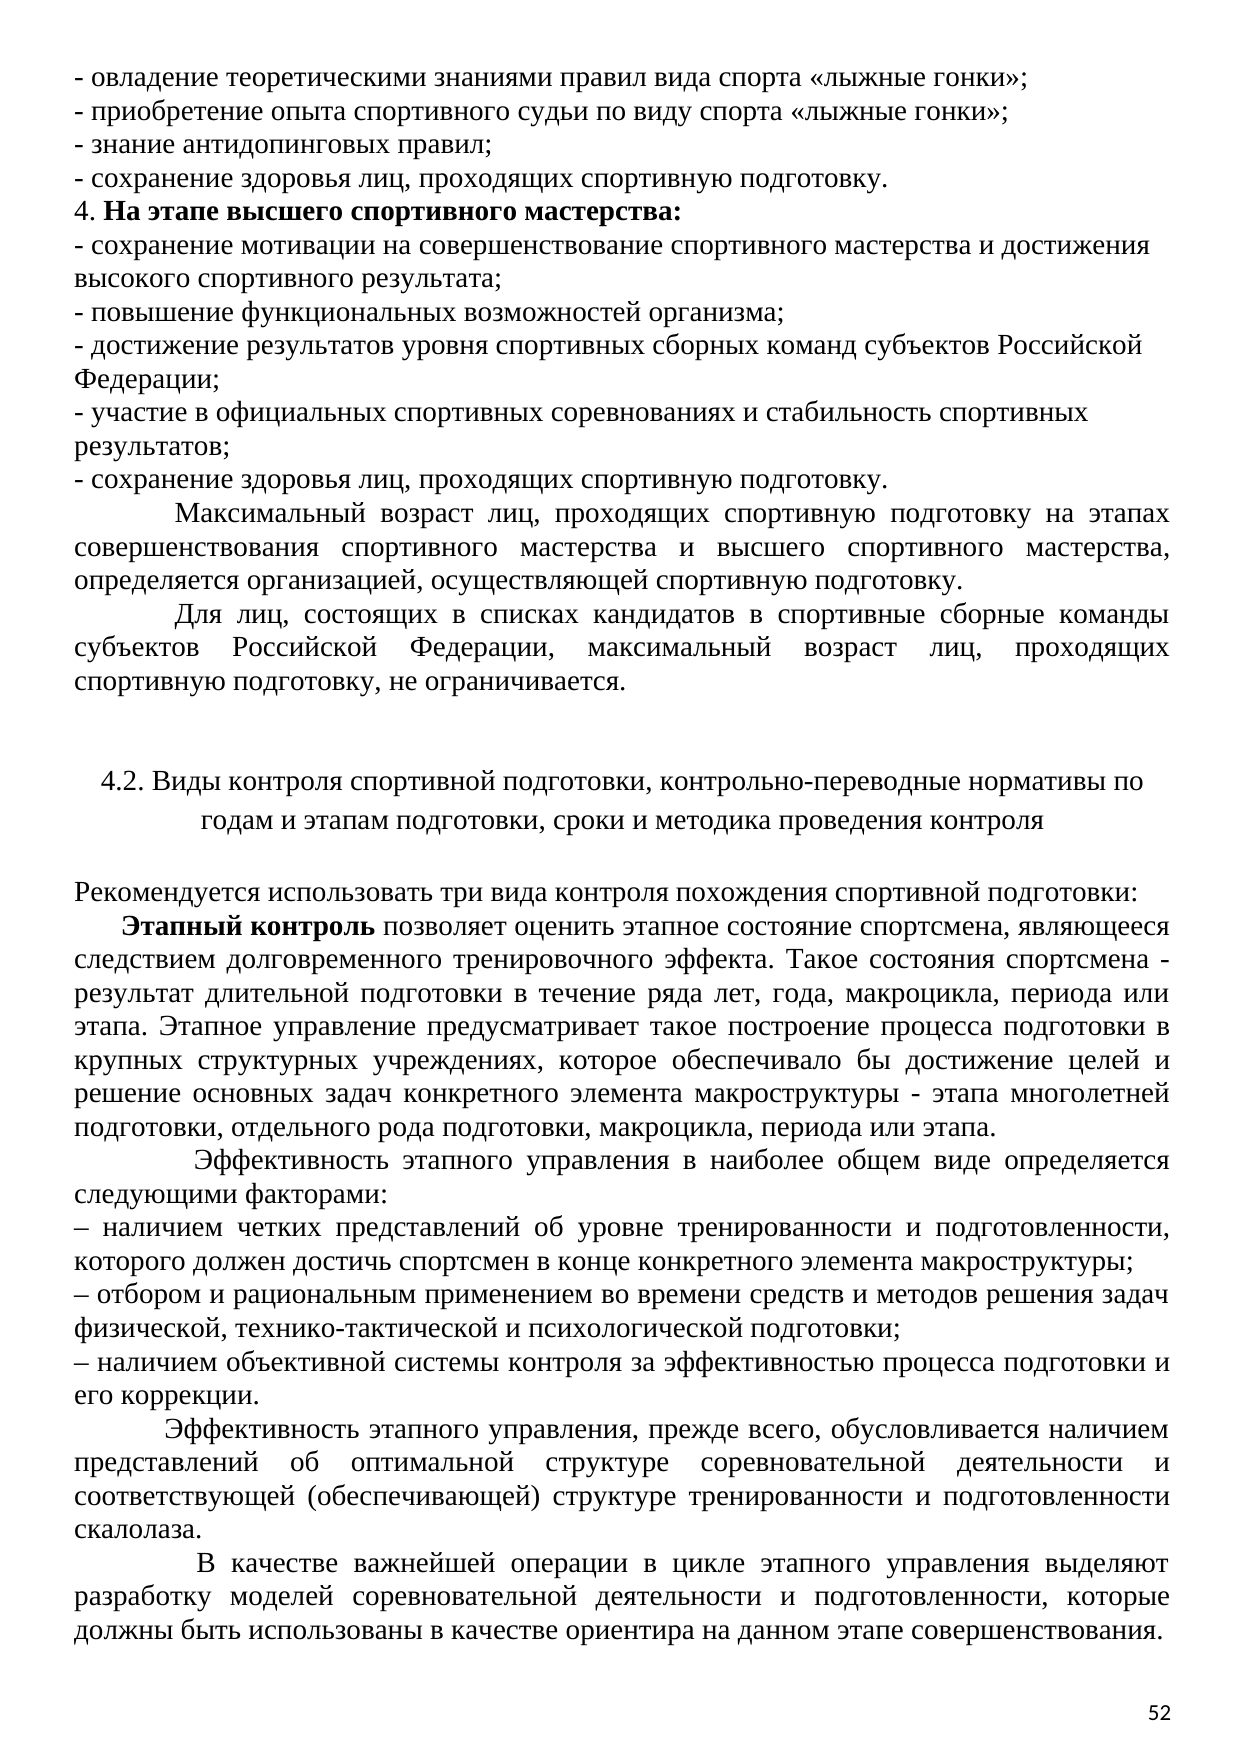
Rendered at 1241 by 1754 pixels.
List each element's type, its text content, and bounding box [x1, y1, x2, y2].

text Максимальный возраст лиц, проходящих спортивную подготовку на этапах совершенствования спортивного мастерства и высшего спортивного мастерства, определяется организацией, осуществляющей спортивную подготовку. [74, 495, 1171, 596]
text Этапный контроль позволяет оценить этапное состояние спортсмена, являющееся следствием долговременного тренировочного эффекта. Такое состояния спортсмена - результат длительной подготовки в течение ряда лет, года, макроцикла, периода или этапа. Этапное управление предусматривает такое построение процесса подготовки в крупных структурных учреждениях, которое обеспечивало бы достижение целей и решение основных задач конкретного элемента макроструктуры - этапа многолетней подготовки, отдельного рода подготовки, макроцикла, периода или этапа. [74, 908, 1171, 1142]
text - сохранение мотивации на совершенствование спортивного мастерства и достижения высокого спортивного результата; [74, 227, 1171, 294]
text - овладение теоретическими знаниями правил вида спорта «лыжные гонки»; [74, 59, 1171, 93]
text - знание антидопинговых правил; [74, 126, 1171, 160]
text - достижение результатов уровня спортивных сборных команд субъектов Российской Федерации; [74, 327, 1171, 394]
text – наличием четких представлений об уровне тренированности и подготовленности, которого должен достичь спортсмен в конце конкретного элемента макроструктуры; [74, 1209, 1171, 1277]
text Эффективность этапного управления, прежде всего, обусловливается наличием представлений об оптимальной структуре соревновательной деятельности и соответствующей (обеспечивающей) структуре тренированности и подготовленности скалолаза. [74, 1411, 1171, 1545]
text - участие в официальных спортивных соревнованиях и стабильность спортивных результатов; [74, 394, 1171, 462]
text - сохранение здоровья лиц, проходящих спортивную подготовку. [74, 462, 1171, 495]
text Эффективность этапного управления в наиболее общем виде определяется следующими факторами: [74, 1142, 1171, 1209]
text В качестве важнейшей операции в цикле этапного управления выделяют разработку моделей соревновательной деятельности и подготовленности, которые должны быть использованы в качестве ориентира на данном этапе совершенствования. [74, 1545, 1171, 1646]
text - приобретение опыта спортивного судьи по виду спорта «лыжные гонки»; [74, 93, 1171, 126]
text 4.2. Виды контроля спортивной подготовки, контрольно-переводные нормативы по годам и этапам подготовки, сроки и методика проведения контроля [74, 763, 1171, 836]
text – отбором и рациональным применением во времени средств и методов решения задач физической, технико-тактической и психологической подготовки; [74, 1277, 1171, 1344]
text - сохранение здоровья лиц, проходящих спортивную подготовку. [74, 160, 1171, 193]
text Для лиц, состоящих в списках кандидатов в спортивные сборные команды субъектов Российской Федерации, максимальный возраст лиц, проходящих спортивную подготовку, не ограничивается. [74, 596, 1171, 696]
text 4. На этапе высшего спортивного мастерства: [74, 193, 1171, 227]
text Рекомендуется использовать три вида контроля похождения спортивной подготовки: [74, 874, 1171, 908]
text – наличием объективной системы контроля за эффективностью процесса подготовки и его коррекции. [74, 1344, 1171, 1411]
text - повышение функциональных возможностей организма; [74, 294, 1171, 327]
